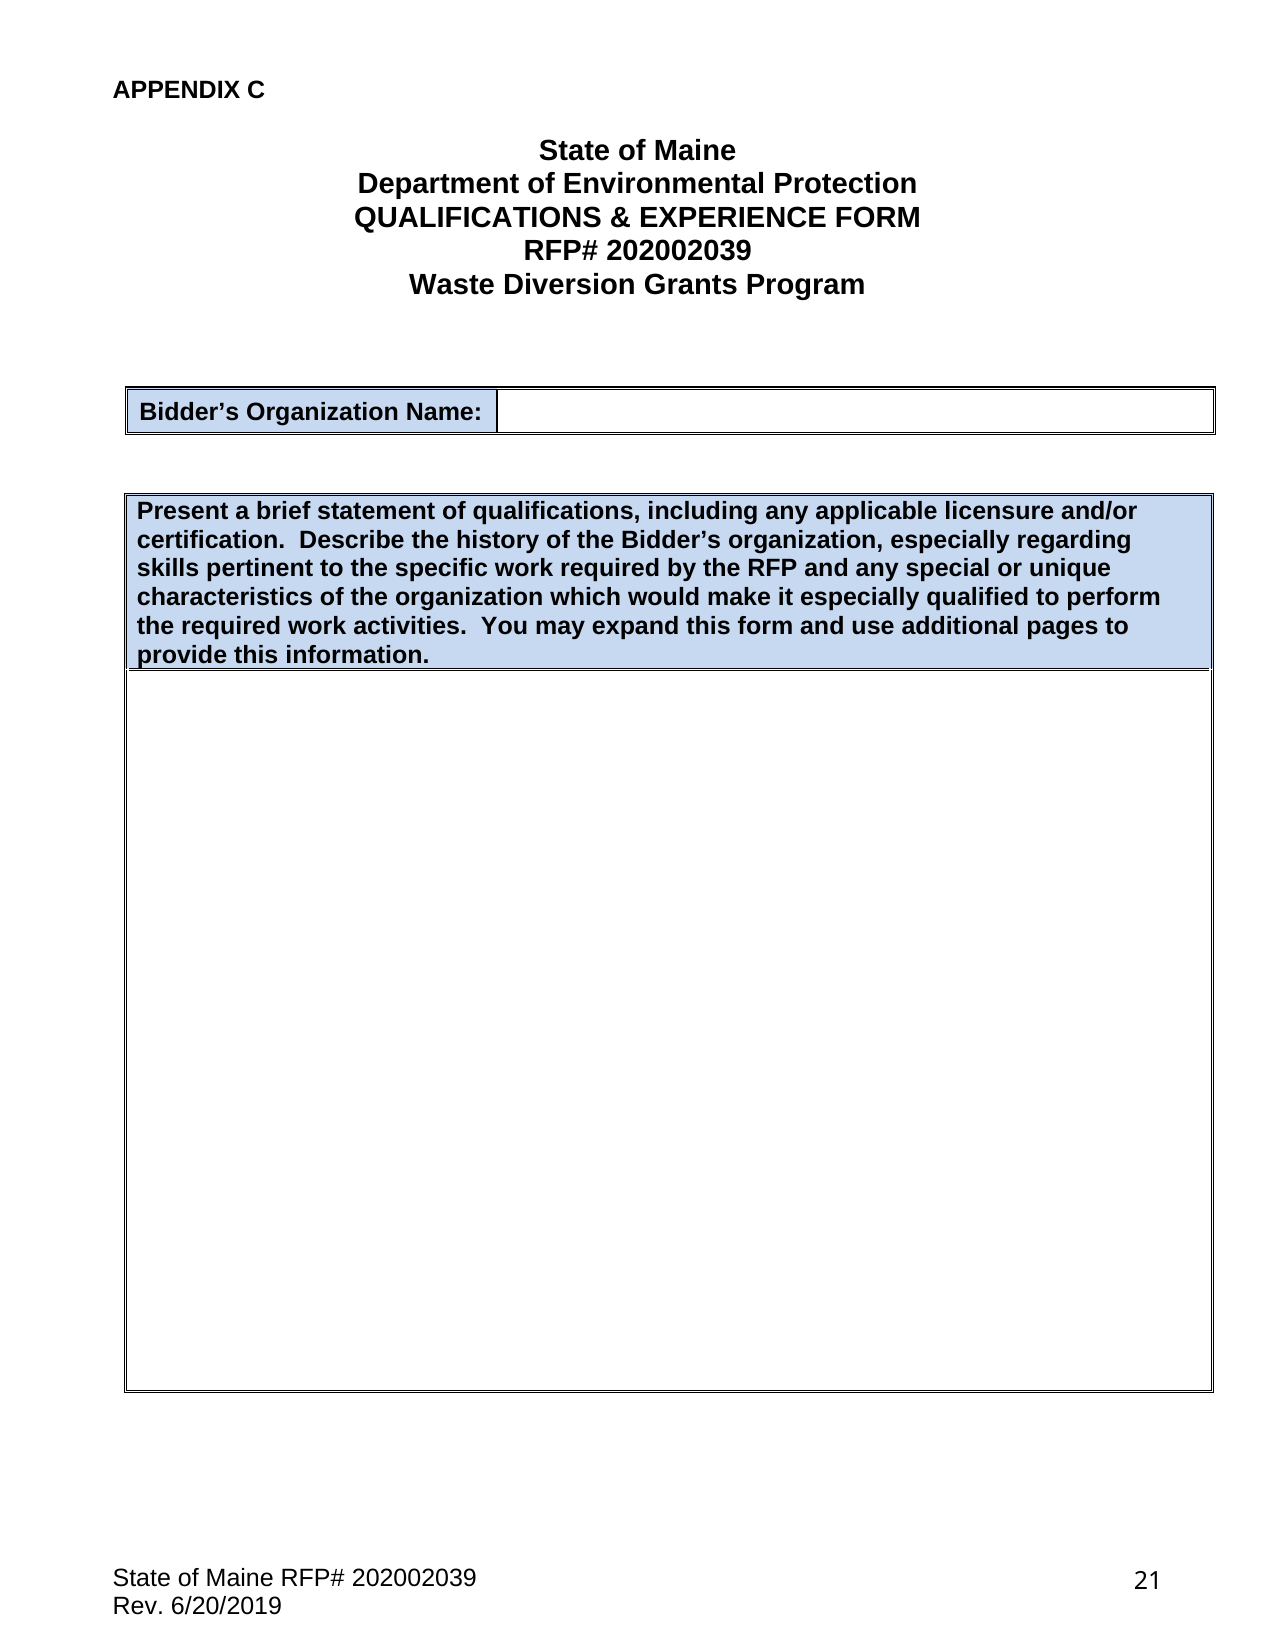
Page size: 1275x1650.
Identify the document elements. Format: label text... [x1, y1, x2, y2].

subtitle QUALIFICATIONS & EXPERIENCE FORM [112, 199, 1162, 233]
table_header Bidder’s Organization Name: [128, 390, 496, 432]
text Waste Diversion Grants Program [112, 267, 1162, 300]
text APPENDIX C [112, 75, 1162, 104]
table_header [498, 390, 1213, 432]
text State of Maine [112, 132, 1162, 166]
table_cell [125, 668, 1213, 1390]
text Department of Environmental Protection [112, 166, 1162, 199]
text RFP# 202002039 [112, 233, 1162, 267]
table_header Present a brief statement of qualifications, including any applicable licensure and/or certification. Describe the history of the Bidder’s organization, especially regarding skills pertinent to the specific work required by the RFP and any special or unique characteristics of the organization which would make it especially qualified to perform the required work activities. You may expand this form and use additional pages to provide this information. [127, 496, 1211, 668]
